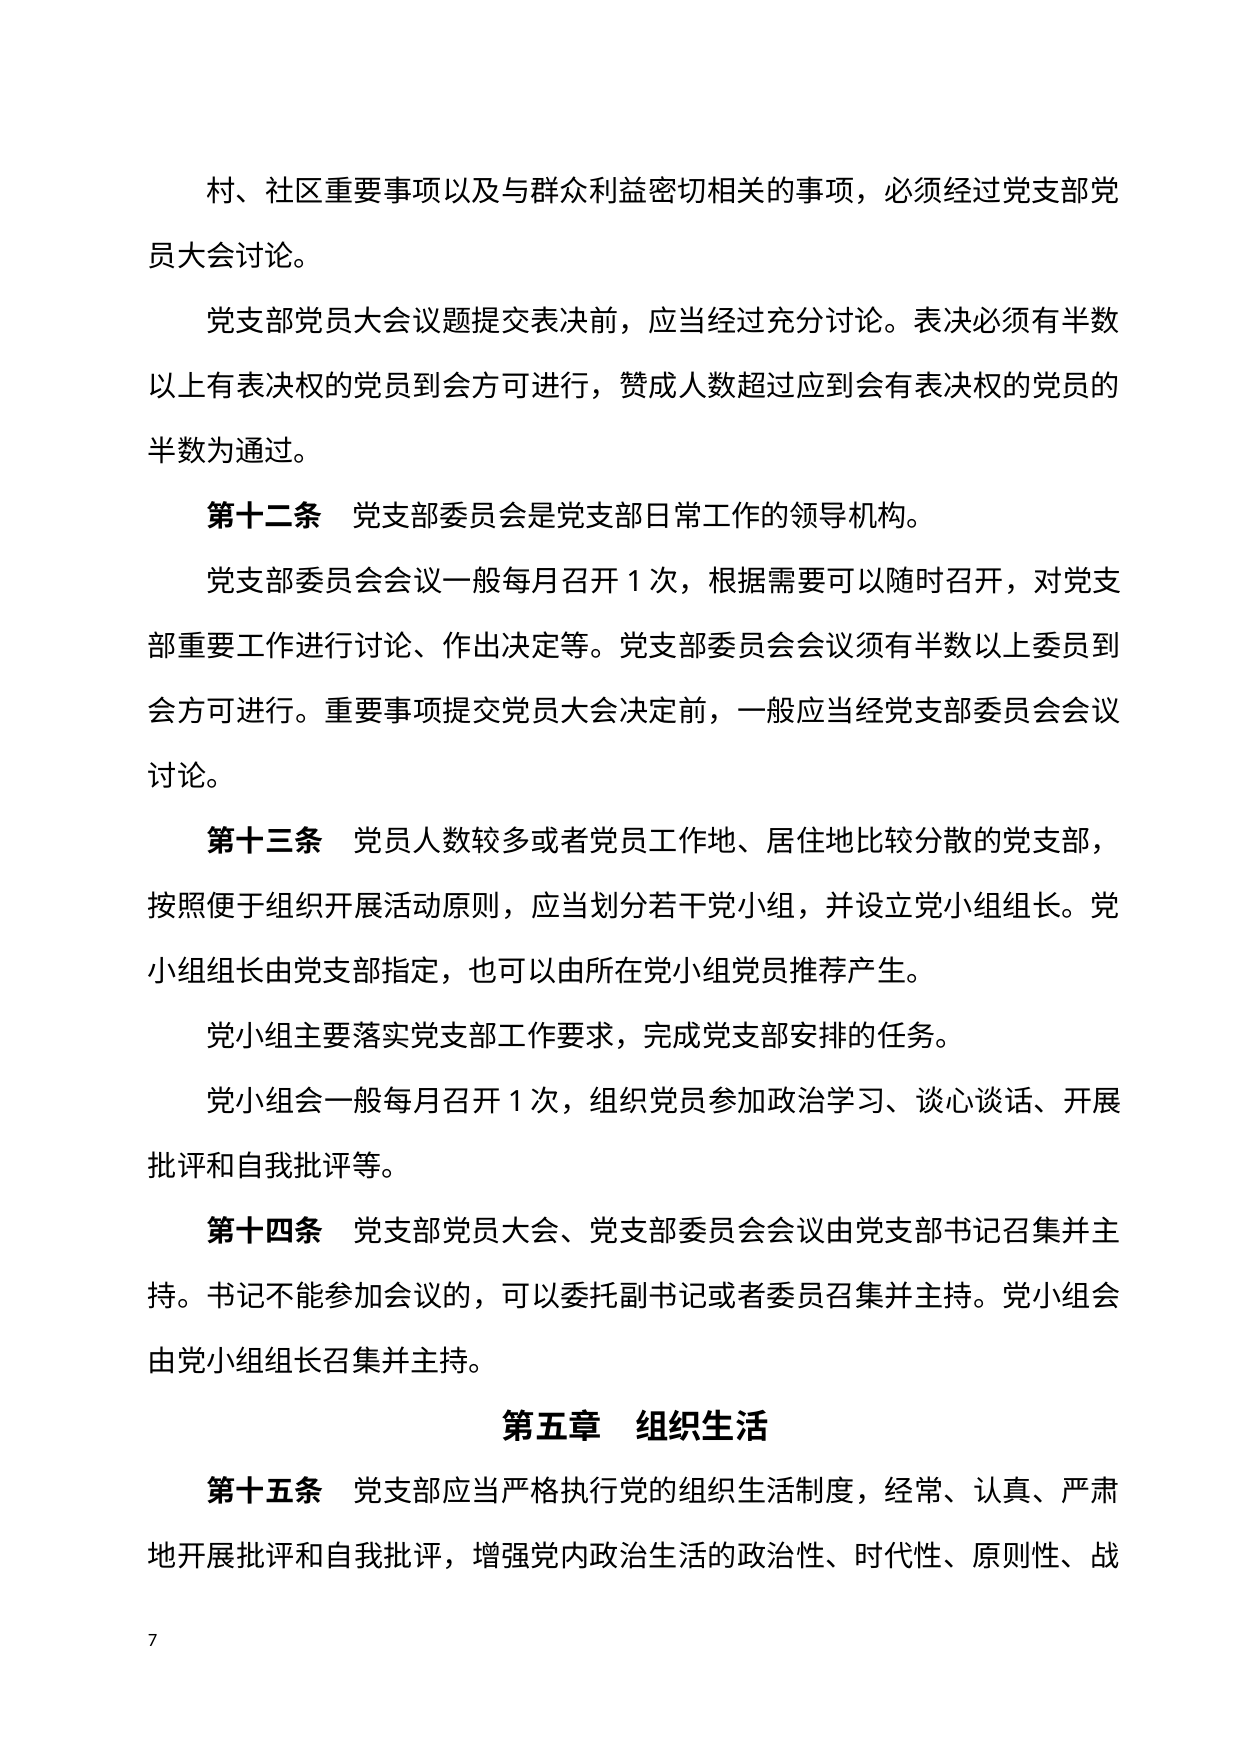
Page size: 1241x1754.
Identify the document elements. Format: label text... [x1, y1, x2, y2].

text 党支部委员会会议一般每月召开1次，根据需要可以随时召开，对党支部重要工作进行讨论、作出决定等。党支部委员会会议须有半数以上委员到会方可进行。重要事项提交党员大会决定前，一般应当经党支部委员会会议讨论。 [148, 546, 1122, 806]
text 第五章 组织生活 [148, 1391, 1122, 1456]
text 第十二条 党支部委员会是党支部日常工作的领导机构。 [148, 481, 1122, 546]
text 党支部党员大会议题提交表决前，应当经过充分讨论。表决必须有半数以上有表决权的党员到会方可进行，赞成人数超过应到会有表决权的党员的半数为通过。 [148, 286, 1122, 481]
text 村、社区重要事项以及与群众利益密切相关的事项，必须经过党支部党员大会讨论。 [148, 156, 1122, 286]
text 党小组主要落实党支部工作要求，完成党支部安排的任务。 [148, 1001, 1122, 1066]
text 第十五条 党支部应当严格执行党的组织生活制度，经常、认真、严肃地开展批评和自我批评，增强党内政治生活的政治性、时代性、原则性、战斗性。 [148, 1456, 1122, 1586]
text 第十四条 党支部党员大会、党支部委员会会议由党支部书记召集并主持。书记不能参加会议的，可以委托副书记或者委员召集并主持。党小组会由党小组组长召集并主持。 [148, 1196, 1122, 1391]
text 第十三条 党员人数较多或者党员工作地、居住地比较分散的党支部，按照便于组织开展活动原则，应当划分若干党小组，并设立党小组组长。党小组组长由党支部指定，也可以由所在党小组党员推荐产生。 [148, 806, 1122, 1001]
text 党小组会一般每月召开1次，组织党员参加政治学习、谈心谈话、开展批评和自我批评等。 [148, 1066, 1122, 1196]
